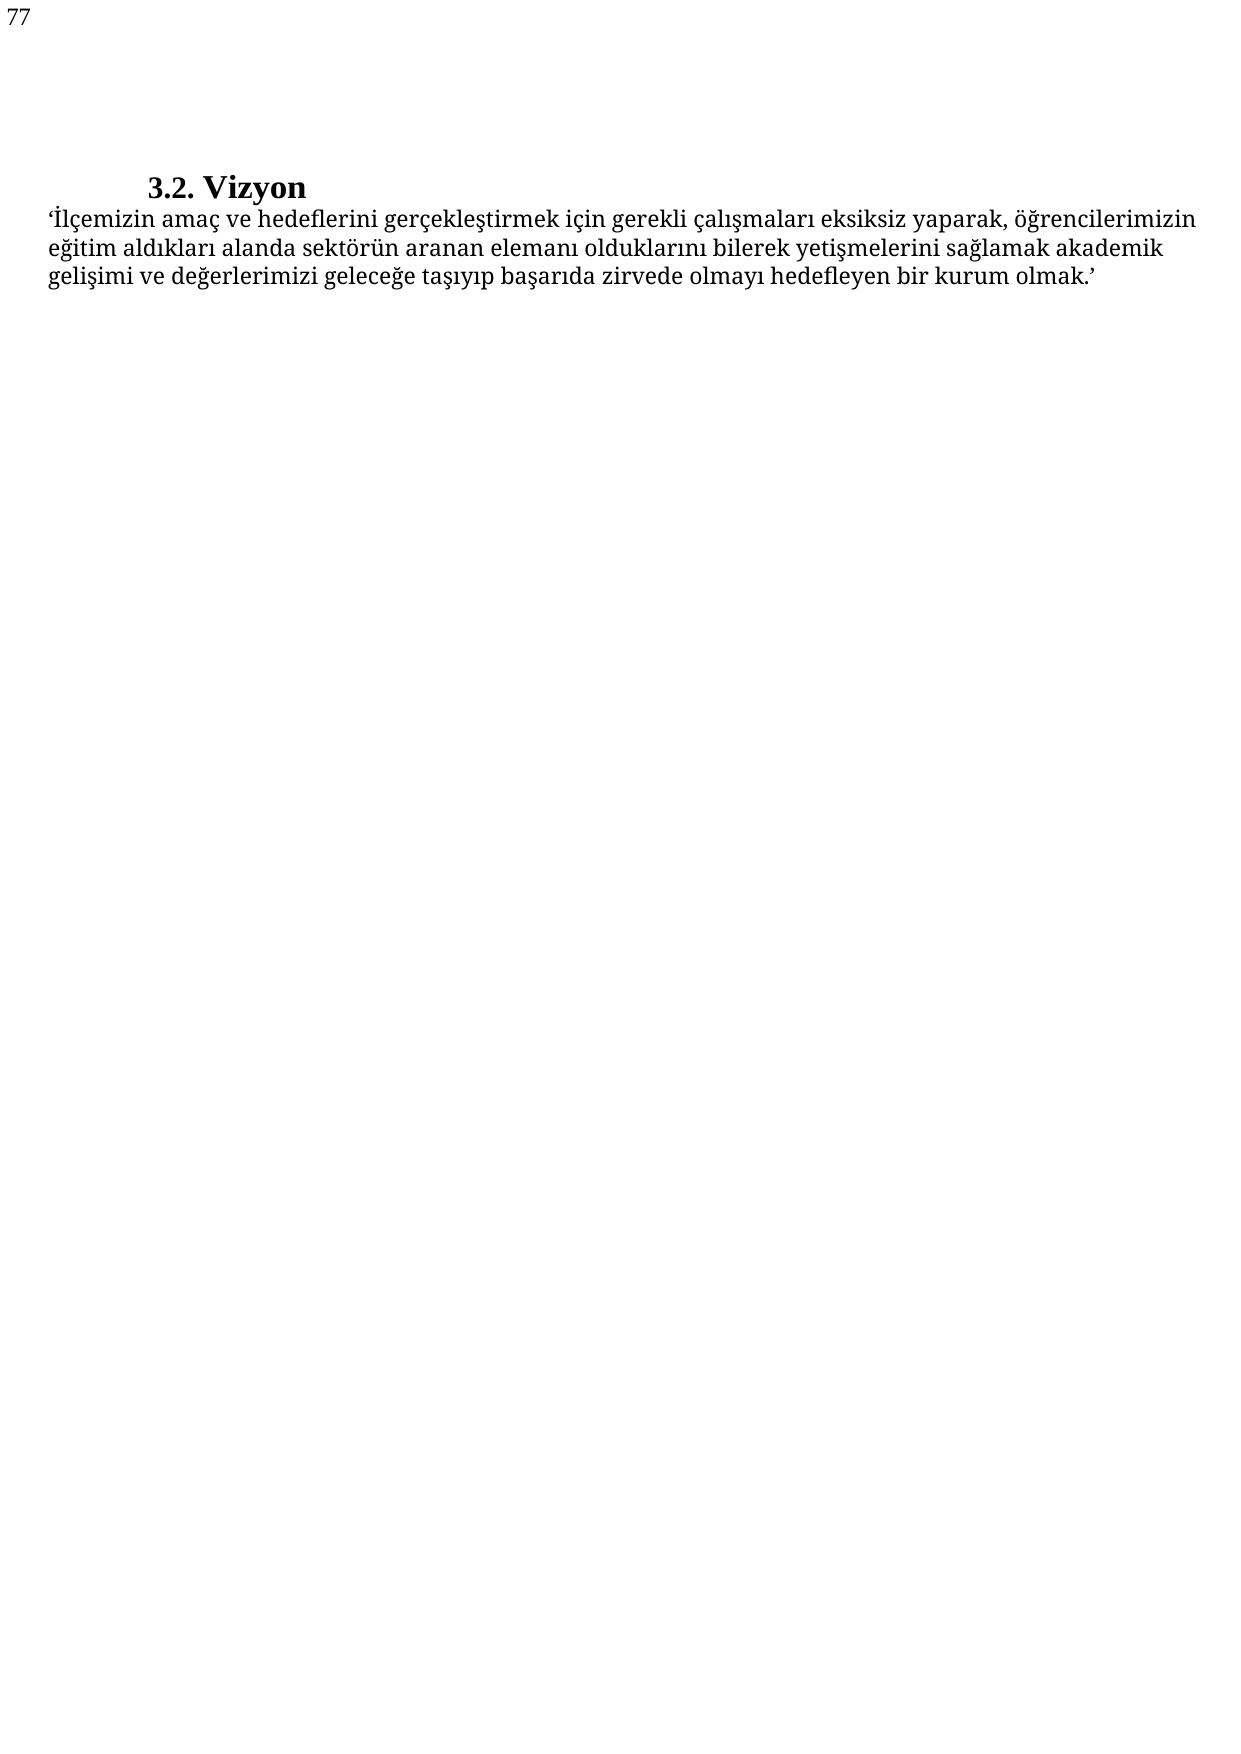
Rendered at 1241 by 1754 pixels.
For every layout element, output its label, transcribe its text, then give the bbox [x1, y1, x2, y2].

subtitle Vizyon [148, 167, 1198, 205]
text ‘İlçemizin amaç ve hedeflerini gerçekleştirmek için gerekli çalışmaları eksiksiz yaparak, öğrencilerimizin eğitim aldıkları alanda sektörün aranan elemanı olduklarını bilerek yetişmelerini sağlamak akademik gelişimi ve değerlerimizi geleceğe taşıyıp başarıda zirvede olmayı hedefleyen bir kurum olmak.’ [48, 205, 1198, 290]
